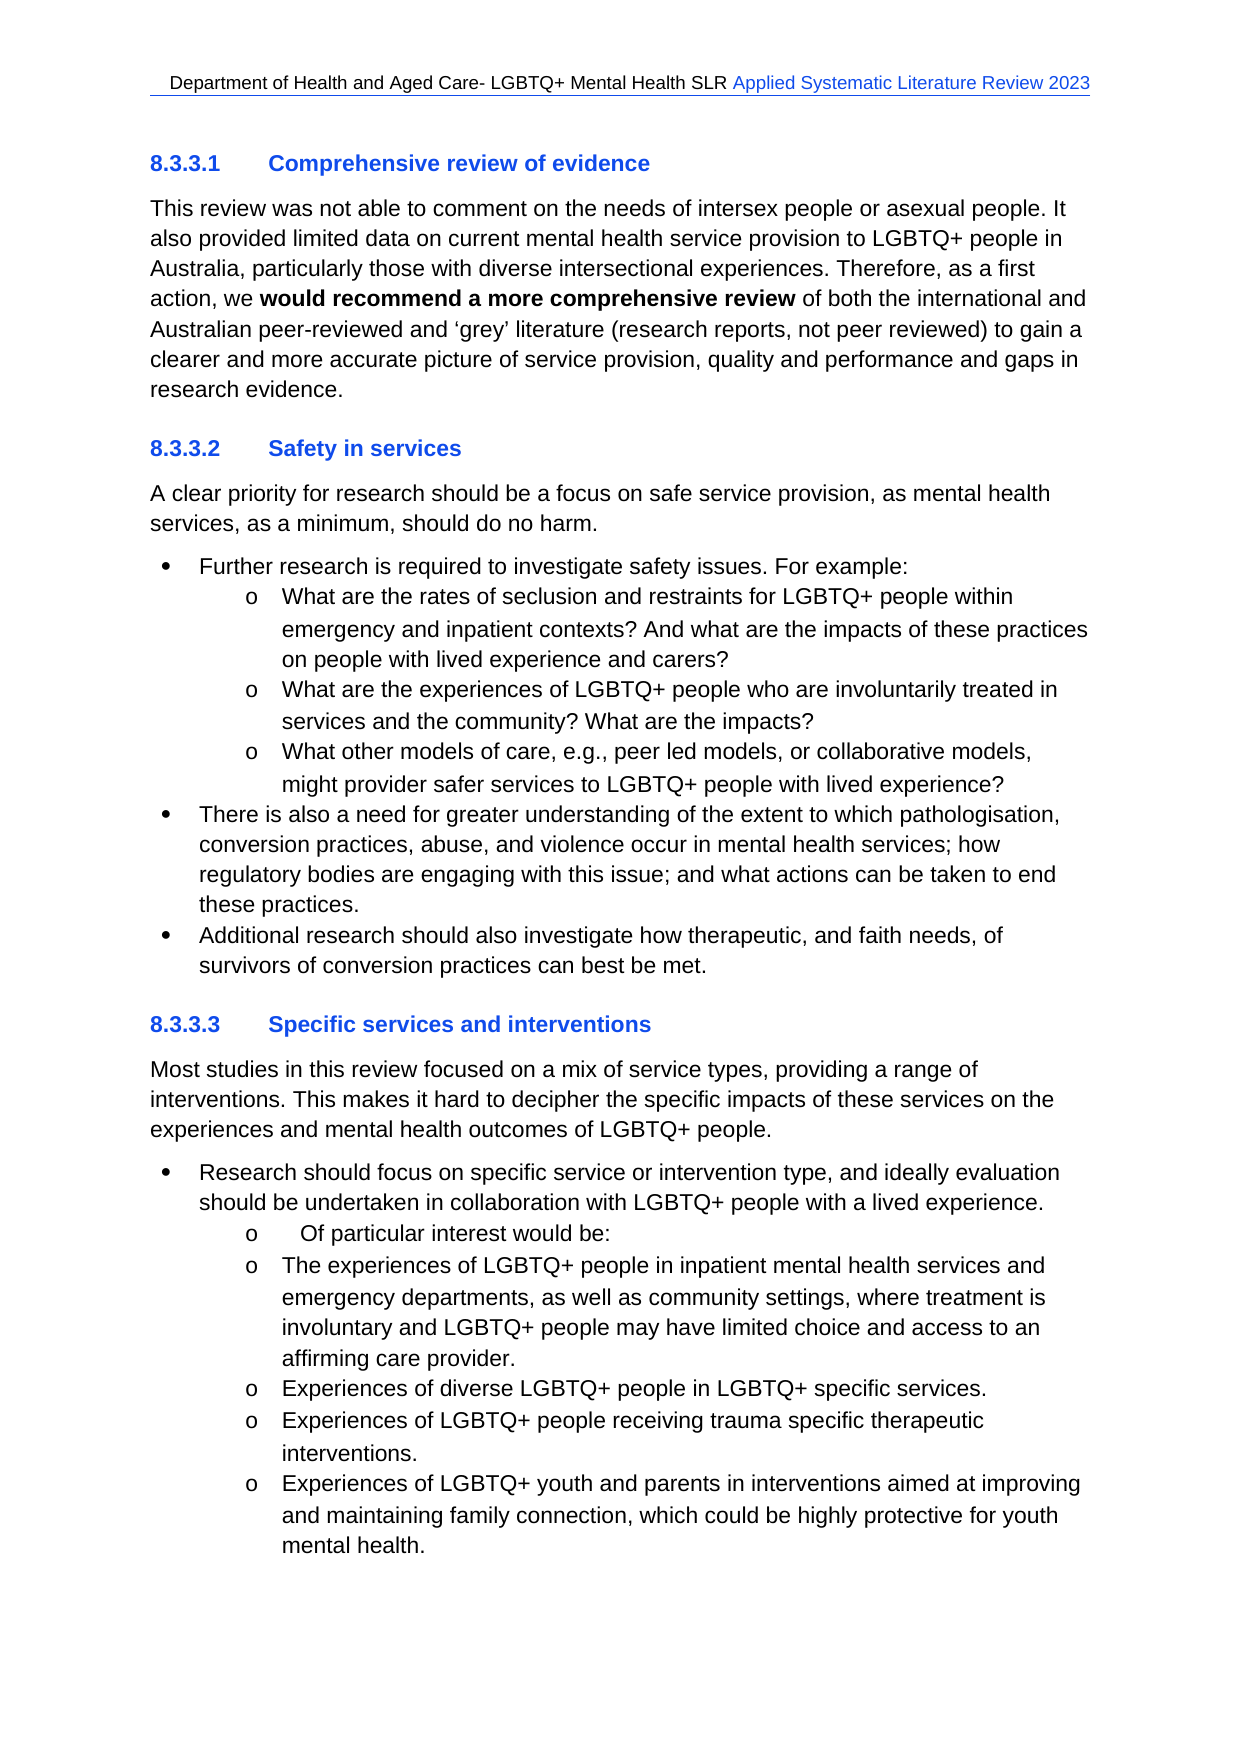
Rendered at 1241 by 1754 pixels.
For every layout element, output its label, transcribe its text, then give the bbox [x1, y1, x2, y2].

text A clear priority for research should be a focus on safe service provision, as mental health services, as a minimum, should do no harm. [150, 480, 1090, 537]
list What other models of care, e.g., peer led models, or collaborative models, might provider safer services to LGBTQ+ people with lived experience? [244, 738, 1090, 797]
list Research should focus on specific service or intervention type, and ideally evaluation should be undertaken in collaboration with LGBTQ+ people with a lived experience. [162, 1159, 1090, 1216]
subtitle Comprehensive review of evidence [150, 150, 1090, 176]
list Experiences of LGBTQ+ youth and parents in interventions aimed at improving and maintaining family connection, which could be highly protective for youth mental health. [244, 1470, 1090, 1558]
text This review was not able to comment on the needs of intersex people or asexual people. It also provided limited data on current mental health service provision to LGBTQ+ people in Australia, particularly those with diverse intersectional experiences. Therefore, as a first action, we would recommend a more comprehensive review of both the international and Australian peer-reviewed and ‘grey’ literature (research reports, not peer reviewed) to gain a clearer and more accurate picture of service provision, quality and performance and gaps in research evidence. [150, 195, 1090, 402]
list Of particular interest would be: [244, 1219, 1090, 1248]
list Experiences of LGBTQ+ people receiving trauma specific therapeutic interventions. [244, 1407, 1090, 1466]
subtitle Safety in services [150, 435, 1090, 462]
text Most studies in this review focused on a mix of service types, providing a range of interventions. This makes it hard to decipher the specific impacts of these services on the experiences and mental health outcomes of LGBTQ+ people. [150, 1056, 1090, 1143]
list Experiences of diverse LGBTQ+ people in LGBTQ+ specific services. [244, 1375, 1090, 1403]
list Additional research should also investigate how therapeutic, and faith needs, of survivors of conversion practices can best be met. [162, 922, 1090, 978]
list Further research is required to investigate safety issues. For example: [162, 553, 1090, 579]
list The experiences of LGBTQ+ people in inpatient mental health services and emergency departments, as well as community settings, where treatment is involuntary and LGBTQ+ people may have limited choice and access to an affirming care provider. [244, 1252, 1090, 1371]
list What are the experiences of LGBTQ+ people who are involuntarily treated in services and the community? What are the impacts? [244, 676, 1090, 734]
list What are the rates of seclusion and restraints for LGBTQ+ people within emergency and inpatient contexts? And what are the impacts of these practices on people with lived experience and carers? [244, 583, 1090, 672]
list There is also a need for greater understanding of the extent to which pathologisation, conversion practices, abuse, and violence occur in mental health services; how regulatory bodies are engaging with this issue; and what actions can be taken to end these practices. [162, 801, 1090, 918]
subtitle Specific services and interventions [150, 1011, 1090, 1037]
